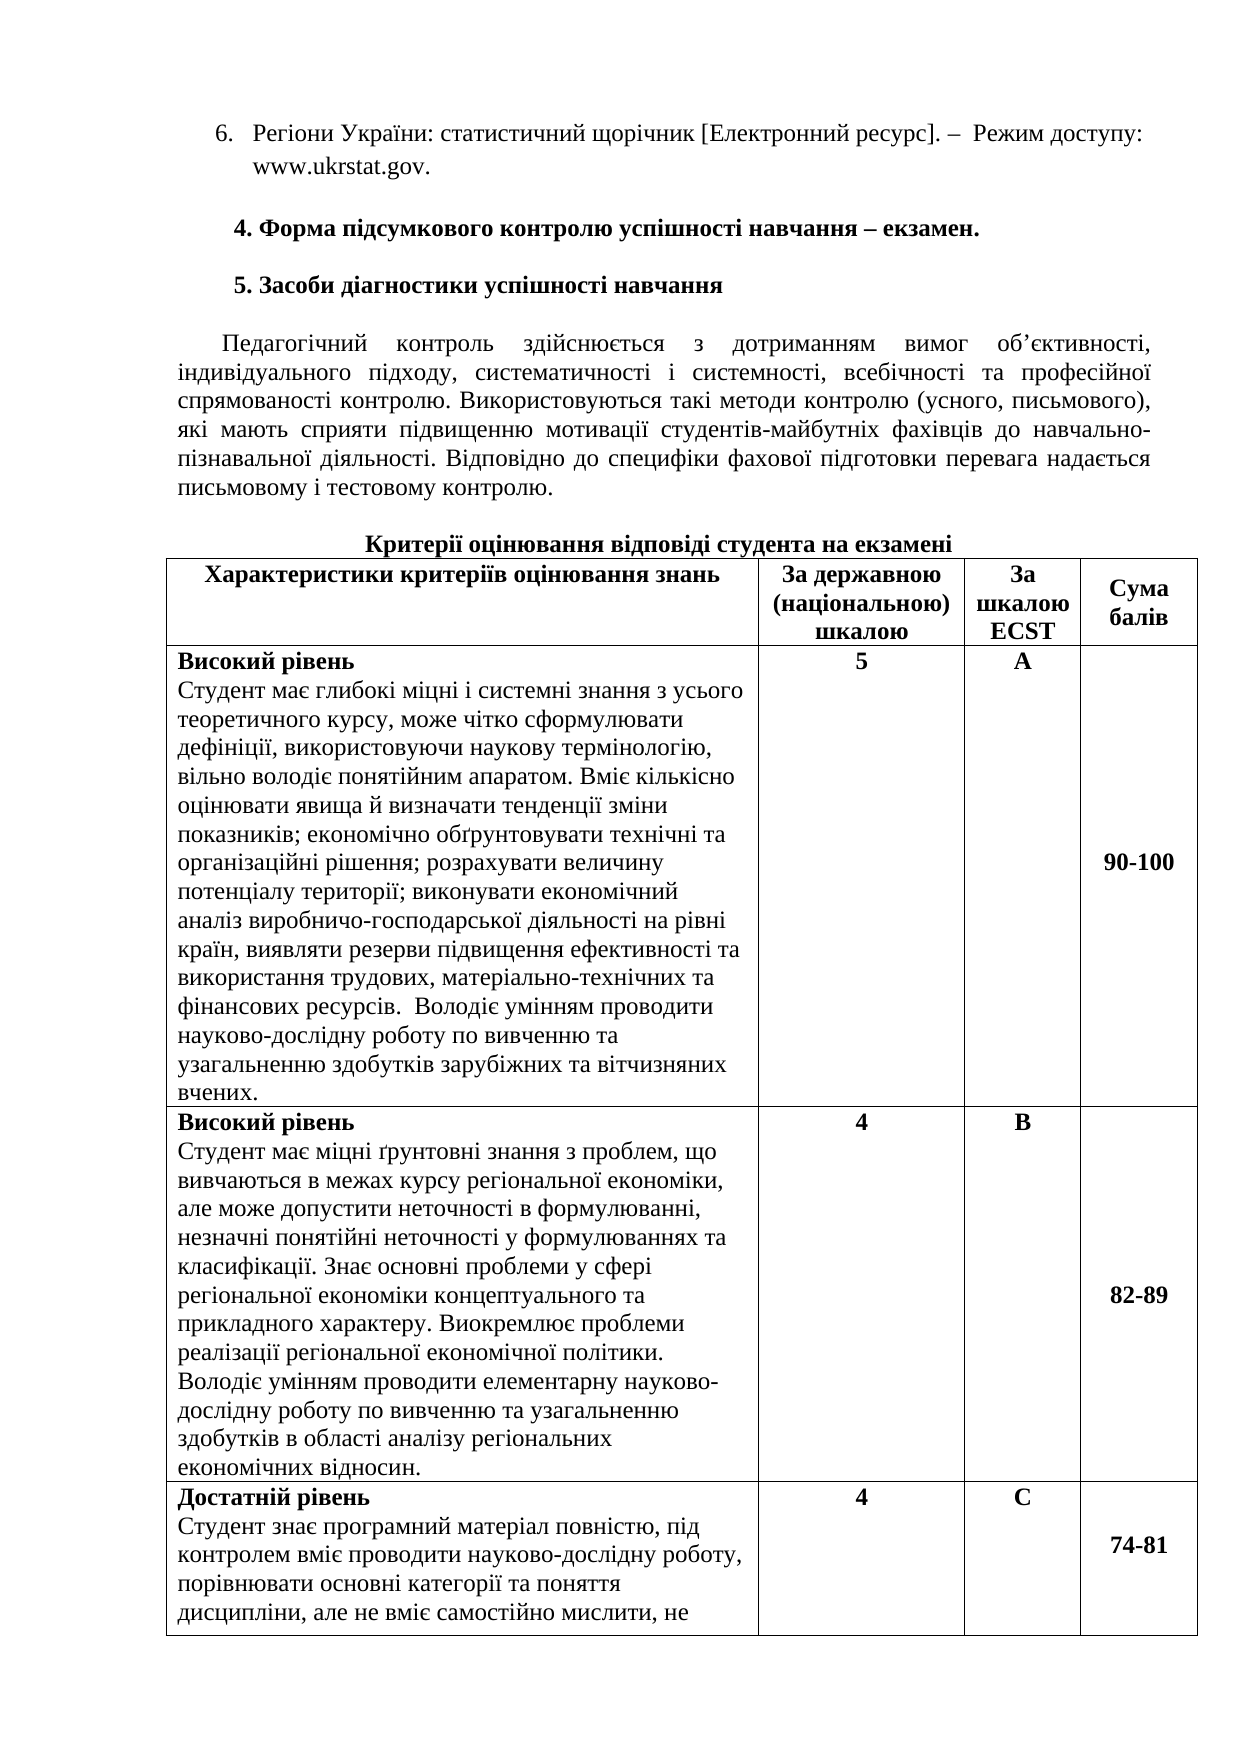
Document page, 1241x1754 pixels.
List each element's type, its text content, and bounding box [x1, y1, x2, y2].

table_header За державною (національною) шкалою [759, 559, 964, 645]
table_cell 5 [759, 646, 964, 1106]
table_cell 90-100 [1081, 646, 1197, 1106]
table_header За шкалою ECST [965, 559, 1080, 645]
table_cell 74-81 [1081, 1482, 1197, 1635]
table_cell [167, 1482, 758, 1635]
table_cell 4 [759, 1107, 964, 1481]
text 4. Форма підсумкового контролю успішності навчання – екзамен. [233, 213, 1152, 242]
table_cell Високий рівень Студент має міцні ґрунтовні знання з проблем, що вивчаються в межах курсу регіональної економіки, але може допустити неточності в формулюванні, незначні понятійні неточності у формулюваннях та класифікації. Знає основні проблеми у сфері регіональної економіки концептуального та прикладного характеру. Виокремлює проблеми реалізації регіональної економічної політики. Володіє умінням проводити елементарну науково-дослідну роботу по вивченню та узагальненню здобутків в області аналізу регіональних економічних відносин. [167, 1107, 758, 1481]
table_cell Високий рівень Студент має глибокі міцні і системні знання з усього теоретичного курсу, може чітко сформулювати дефініції, використовуючи наукову термінологію, вільно володіє понятійним апаратом. Вміє кількісно оцінювати явища й визначати тенденції зміни показників; економічно обґрунтовувати технічні та організаційні рішення; розрахувати величину потенціалу території; виконувати економічний аналіз виробничо-господарської діяльності на рівні країн, виявляти резерви підвищення ефективності та використання трудових, матеріально-технічних та фінансових ресурсів. Володіє умінням проводити науково-дослідну роботу по вивченню та узагальненню здобутків зарубіжних та вітчизняних вчених. [167, 646, 758, 1106]
table_cell С [965, 1482, 1080, 1635]
text Критерії оцінювання відповіді студента на екзамені [215, 529, 1152, 558]
table_cell 82-89 [1081, 1107, 1197, 1481]
table_cell В [965, 1107, 1080, 1481]
table_cell А [965, 646, 1080, 1106]
table_cell 4 [759, 1482, 964, 1635]
table_header Сума балів [1081, 559, 1197, 645]
text Педагогічний контроль здійснюється з дотриманням вимог об’єктивності, індивідуального підходу, систематичності і системності, всебічності та професійної спрямованості контролю. Використовуються такі методи контролю (усного, письмового), які мають сприяти підвищенню мотивації студентів-майбутніх фахівців до навчально-пізнавальної діяльності. Відповідно до специфіки фахової підготовки перевага надається письмовому і тестовому контролю. [177, 328, 1152, 500]
text 5. Засоби діагностики успішності навчання [233, 270, 1152, 299]
list Регіони України: статистичний щорічник [Електронний ресурс]. – Режим доступу: www.ukrstat.gov. [215, 118, 1152, 180]
table_header Характеристики критеріїв оцінювання знань [167, 559, 758, 645]
